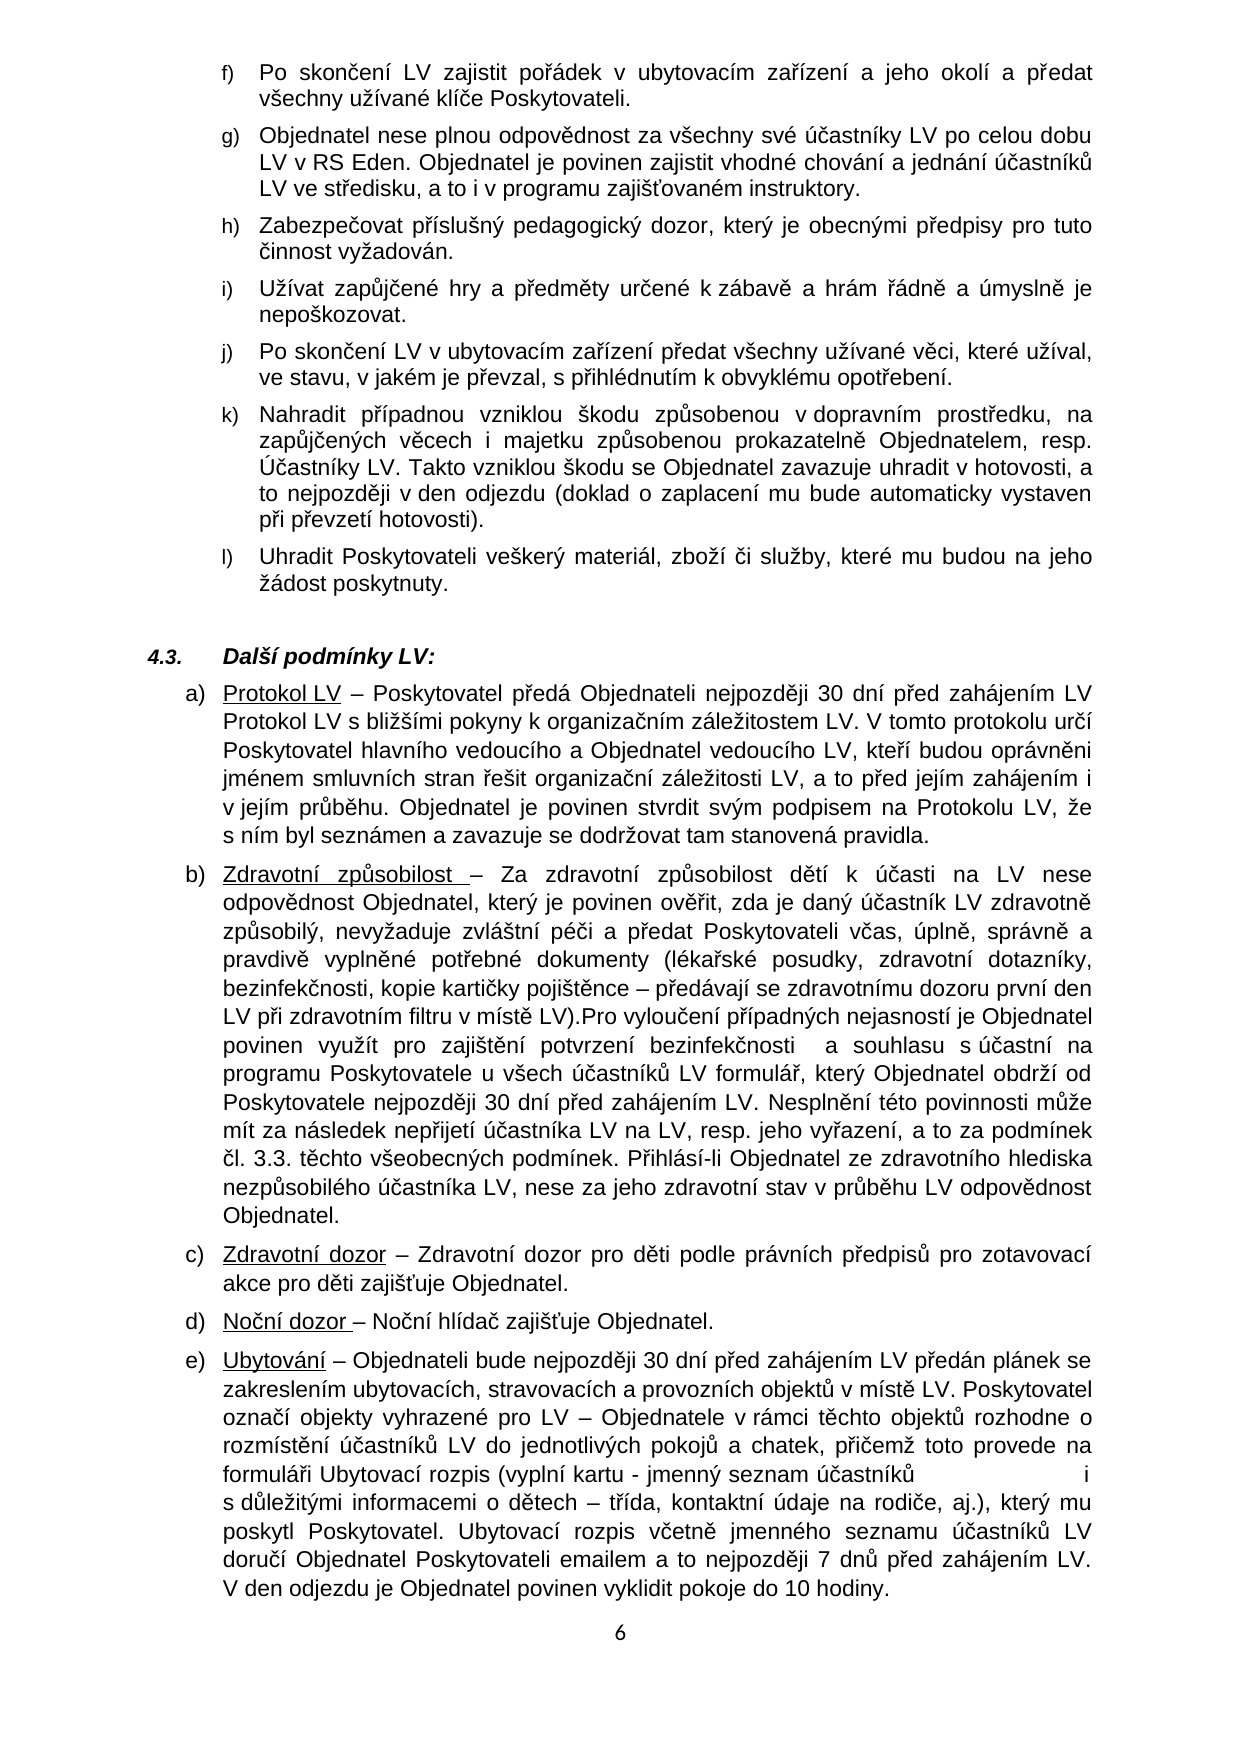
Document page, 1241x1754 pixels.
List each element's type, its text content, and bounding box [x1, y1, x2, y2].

list Zdravotní způsobilost – Za zdravotní způsobilost dětí k účasti na LV nese odpovědnost Objednatel, který je povinen ověřit, zda je daný účastník LV zdravotně způsobilý, nevyžaduje zvláštní péči a předat Poskytovateli včas, úplně, správně a pravdivě vyplněné potřebné dokumenty (lékařské posudky, zdravotní dotazníky, bezinfekčnosti, kopie kartičky pojištěnce – předávají se zdravotnímu dozoru první den LV při zdravotním filtru v místě LV).Pro vyloučení případných nejasností je Objednatel povinen využít pro zajištění potvrzení bezinfekčnosti a souhlasu s účastní na programu Poskytovatele u všech účastníků LV formulář, který Objednatel obdrží od Poskytovatele nejpozději 30 dní před zahájením LV. Nesplnění této povinnosti může mít za následek nepřijetí účastníka LV na LV, resp. jeho vyřazení, a to za podmínek čl. 3.3. těchto všeobecných podmínek. Přihlásí-li Objednatel ze zdravotního hlediska nezpůsobilého účastníka LV, nese za jeho zdravotní stav v průběhu LV odpovědnost Objednatel. [185, 861, 1092, 1228]
list Uhradit Poskytovateli veškerý materiál, zboží či služby, které mu budou na jeho žádost poskytnuty. [221, 543, 1092, 596]
list Zdravotní dozor – Zdravotní dozor pro děti podle právních předpisů pro zotavovací akce pro děti zajišťuje Objednatel. [185, 1241, 1092, 1296]
list Protokol LV – Poskytovatel předá Objednateli nejpozději 30 dní před zahájením LV Protokol LV s bližšími pokyny k organizačním záležitostem LV. V tomto protokolu určí Poskytovatel hlavního vedoucího a Objednatel vedoucího LV, kteří budou oprávněni jménem smluvních stran řešit organizační záležitosti LV, a to před jejím zahájením i v jejím průběhu. Objednatel je povinen stvrdit svým podpisem na Protokolu LV, že s ním byl seznámen a zavazuje se dodržovat tam stanovená pravidla. [185, 680, 1092, 848]
list Zabezpečovat příslušný pedagogický dozor, který je obecnými předpisy pro tuto činnost vyžadován. [221, 212, 1092, 264]
list Ubytování – Objednateli bude nejpozději 30 dní před zahájením LV předán plánek se zakreslením ubytovacích, stravovacích a provozních objektů v místě LV. Poskytovatel označí objekty vyhrazené pro LV – Objednatele v rámci těchto objektů rozhodne o rozmístění účastníků LV do jednotlivých pokojů a chatek, přičemž toto provede na formuláři Ubytovací rozpis (vyplní kartu - jmenný seznam účastníků i s důležitými informacemi o dětech – třída, kontaktní údaje na rodiče, aj.), který mu poskytl Poskytovatel. Ubytovací rozpis včetně jmenného seznamu účastníků LV doručí Objednatel Poskytovateli emailem a to nejpozději 7 dnů před zahájením LV. V den odjezdu je Objednatel povinen vyklidit pokoje do 10 hodiny. [185, 1347, 1092, 1601]
list Po skončení LV zajistit pořádek v ubytovacím zařízení a jeho okolí a předat všechny užívané klíče Poskytovateli. [221, 59, 1092, 112]
list Po skončení LV v ubytovacím zařízení předat všechny užívané věci, které užíval, ve stavu, v jakém je převzal, s přihlédnutím k obvyklému opotřebení. [221, 338, 1092, 391]
list Objednatel nese plnou odpovědnost za všechny své účastníky LV po celou dobu LV v RS Eden. Objednatel je povinen zajistit vhodné chování a jednání účastníků LV ve středisku, a to i v programu zajišťovaném instruktory. [221, 122, 1092, 201]
list Užívat zapůjčené hry a předměty určené k zábavě a hrám řádně a úmyslně je nepoškozovat. [221, 275, 1092, 327]
list Nahradit případnou vzniklou škodu způsobenou v dopravním prostředku, na zapůjčených věcech i majetku způsobenou prokazatelně Objednatelem, resp. Účastníky LV. Takto vzniklou škodu se Objednatel zavazuje uhradit v hotovosti, a to nejpozději v den odjezdu (doklad o zaplacení mu bude automaticky vystaven při převzetí hotovosti). [221, 401, 1092, 533]
list Další podmínky LV: [148, 643, 1092, 669]
list Noční dozor – Noční hlídač zajišťuje Objednatel. [185, 1308, 1092, 1335]
